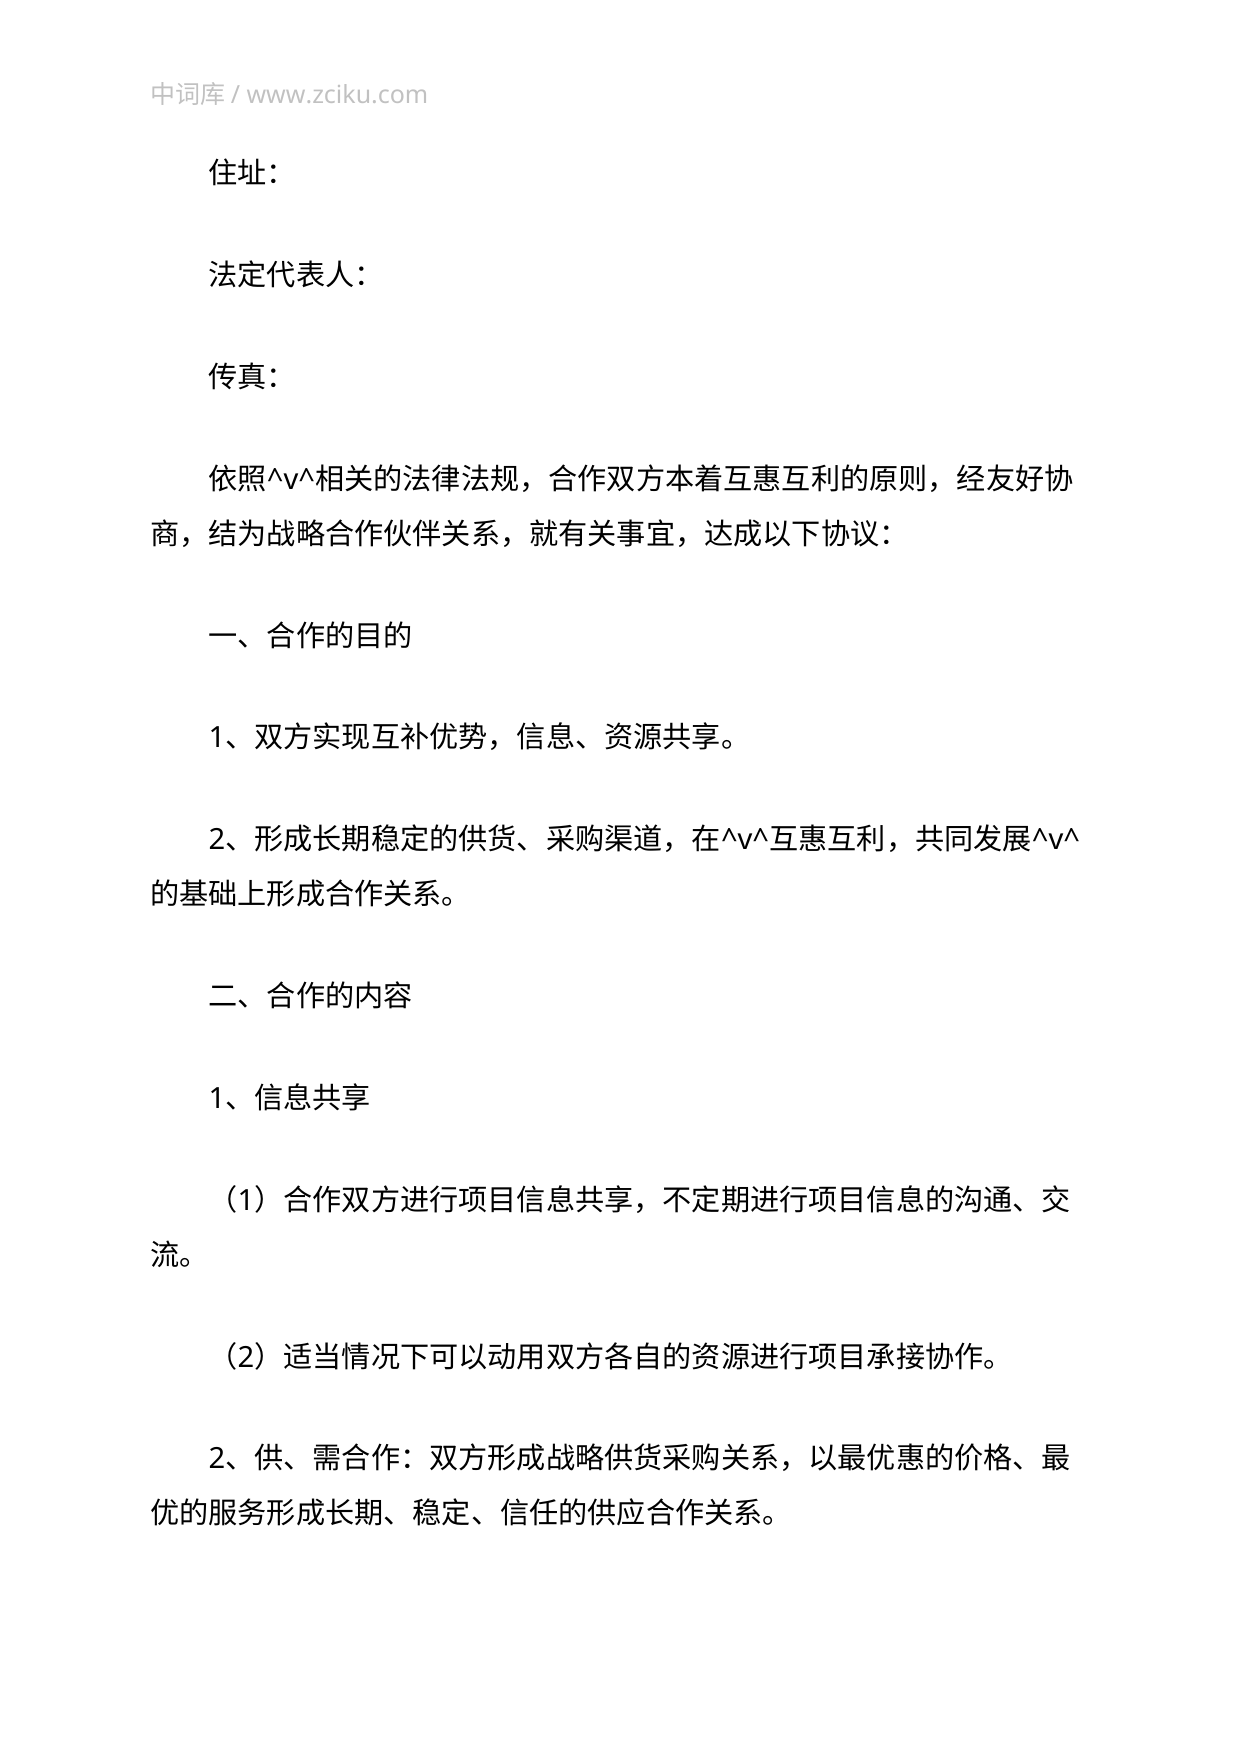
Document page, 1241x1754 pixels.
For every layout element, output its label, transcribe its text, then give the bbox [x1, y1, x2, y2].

text （2）适当情况下可以动用双方各自的资源进行项目承接协作。 [150, 1333, 1090, 1376]
text 二、合作的内容 [150, 973, 1090, 1015]
text 1、信息共享 [150, 1074, 1090, 1117]
text 2、供、需合作：双方形成战略供货采购关系，以最优惠的价格、最优的服务形成长期、稳定、信任的供应合作关系。 [150, 1435, 1090, 1532]
text 1、双方实现互补优势，信息、资源共享。 [150, 714, 1090, 756]
text 一、合作的目的 [150, 612, 1090, 654]
text 法定代表人： [150, 252, 1090, 294]
text 传真： [150, 353, 1090, 396]
text 住址： [150, 150, 1090, 192]
text 依照^v^相关的法律法规，合作双方本着互惠互利的原则，经友好协商，结为战略合作伙伴关系，就有关事宜，达成以下协议： [150, 455, 1090, 553]
text （1）合作双方进行项目信息共享，不定期进行项目信息的沟通、交流。 [150, 1176, 1090, 1274]
text 2、形成长期稳定的供货、采购渠道，在^v^互惠互利，共同发展^v^的基础上形成合作关系。 [150, 816, 1090, 913]
